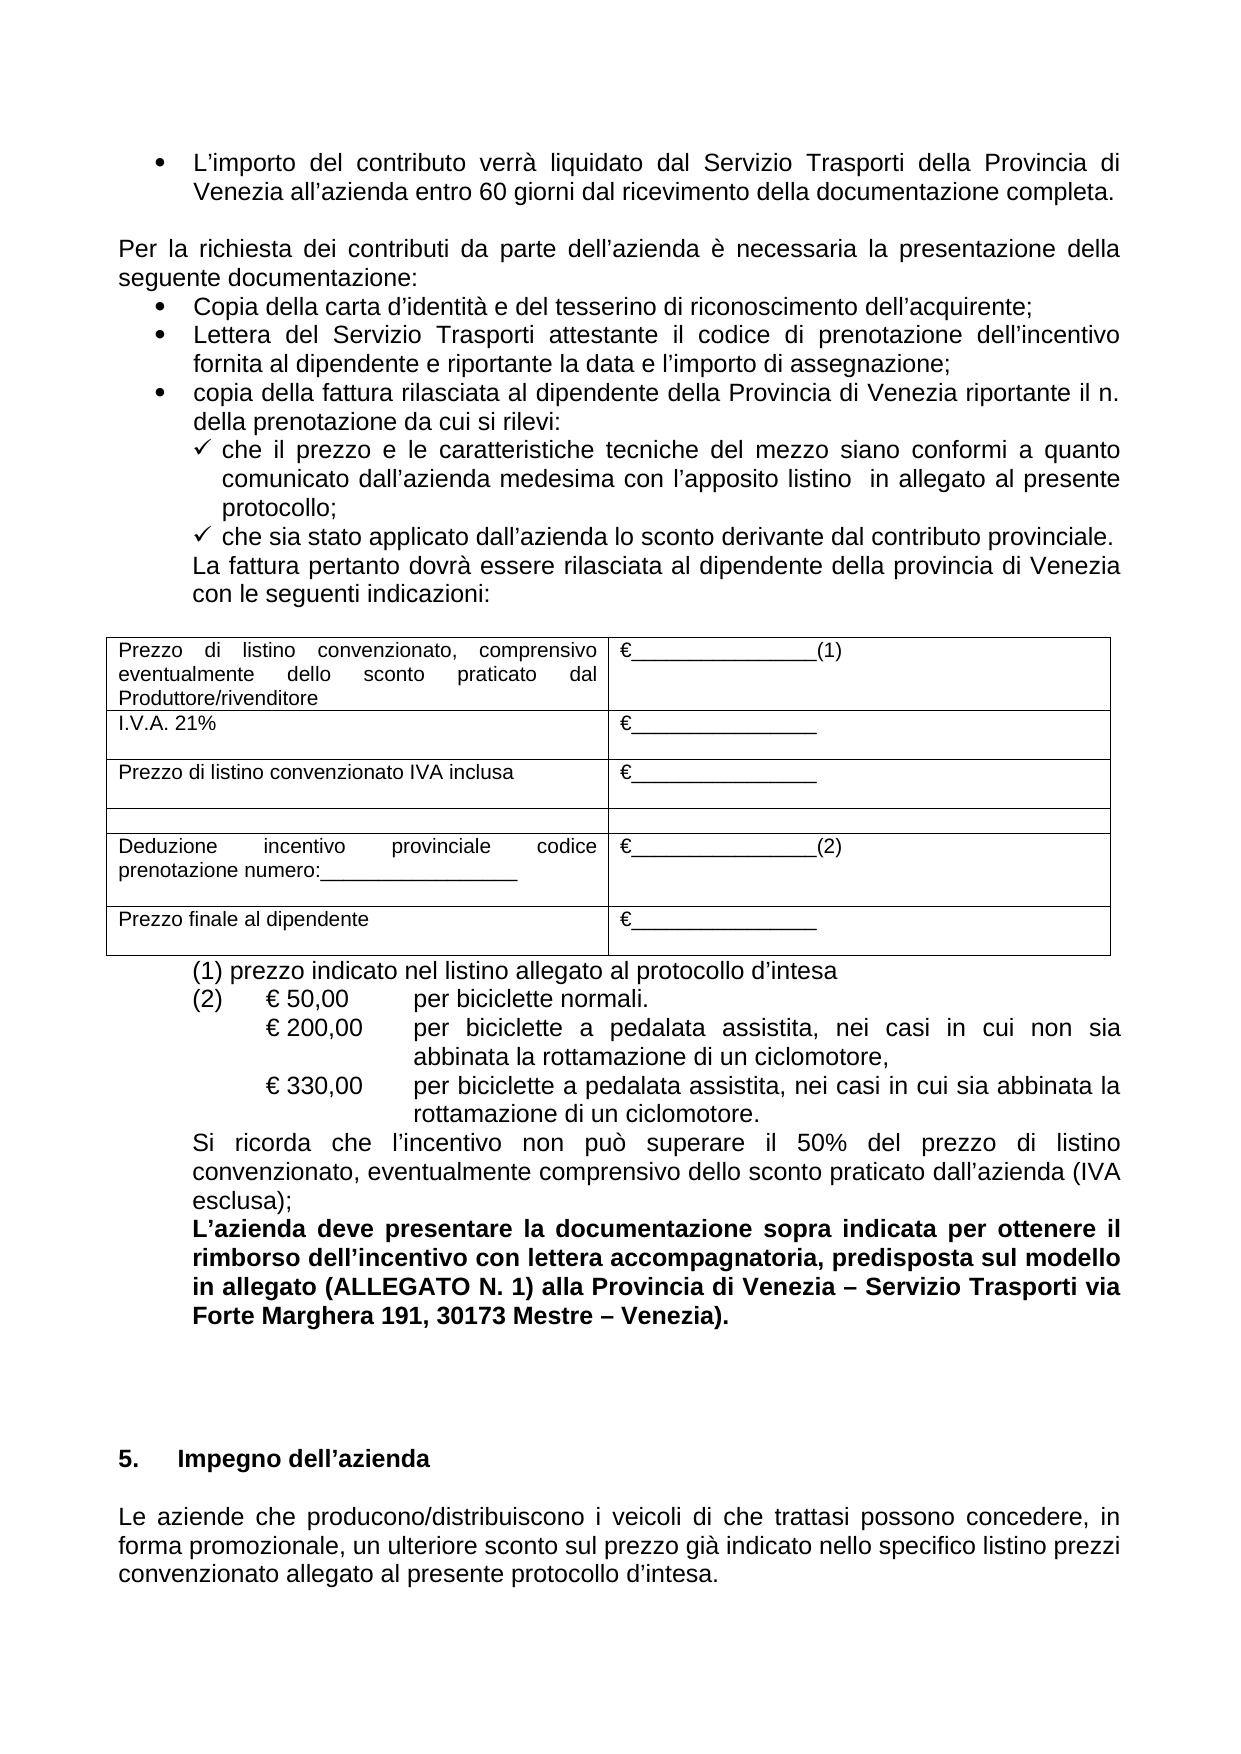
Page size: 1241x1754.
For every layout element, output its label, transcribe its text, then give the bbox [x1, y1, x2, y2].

table_cell €________________ [609, 907, 1110, 955]
table_cell Prezzo finale al dipendente [107, 907, 608, 955]
table_header Prezzo di listino convenzionato, comprensivo eventualmente dello sconto praticato dal Produttore/rivenditore [107, 638, 608, 710]
table_cell [609, 809, 1110, 833]
list Lettera del Servizio Trasporti attestante il codice di prenotazione dell’incentivo fornita al dipendente e riportante la data e l’importo di assegnazione; [156, 320, 1122, 378]
list che il prezzo e le caratteristiche tecniche del mezzo siano conformi a quanto comunicato dall’azienda medesima con l’apposito listino in allegato al presente protocollo; [192, 436, 1122, 522]
list L’importo del contributo verrà liquidato dal Servizio Trasporti della Provincia di Venezia all’azienda entro 60 giorni dal ricevimento della documentazione completa. [156, 148, 1122, 205]
table_cell [107, 809, 608, 833]
text Si ricorda che l’incentivo non può superare il 50% del prezzo di listino convenzionato, eventualmente comprensivo dello sconto praticato dall’azienda (IVA esclusa); [192, 1128, 1122, 1214]
list che sia stato applicato dall’azienda lo sconto derivante dal contributo provinciale. [192, 522, 1122, 551]
list copia della fattura rilasciata al dipendente della Provincia di Venezia riportante il n. della prenotazione da cui si rilevi: [156, 378, 1122, 436]
list Impegno dell’azienda [118, 1444, 1122, 1473]
table_cell Prezzo di listino convenzionato IVA inclusa [107, 760, 608, 808]
text (2) € 50,00 per biciclette normali. [192, 984, 1122, 1013]
table_cell I.V.A. 21% [107, 711, 608, 759]
table_cell €________________ [609, 760, 1110, 808]
table_cell Deduzione incentivo provinciale codice prenotazione numero:_________________ [107, 834, 608, 906]
list prezzo indicato nel listino allegato al protocollo d’intesa [192, 956, 1122, 984]
text L’azienda deve presentare la documentazione sopra indicata per ottenere il rimborso dell’incentivo con lettera accompagnatoria, predisposta sul modello in allegato (ALLEGATO N. 1) alla Provincia di Venezia – Servizio Trasporti via Forte Marghera 191, 30173 Mestre – Venezia). [192, 1214, 1122, 1329]
text La fattura pertanto dovrà essere rilasciata al dipendente della provincia di Venezia con le seguenti indicazioni: [192, 551, 1122, 608]
text € 200,00 per biciclette a pedalata assistita, nei casi in cui non sia abbinata la rottamazione di un ciclomotore, [266, 1013, 1122, 1071]
text € 330,00 per biciclette a pedalata assistita, nei casi in cui sia abbinata la rottamazione di un ciclomotore. [266, 1071, 1122, 1128]
table_cell €________________ [609, 711, 1110, 759]
text Le aziende che producono/distribuiscono i veicoli di che trattasi possono concedere, in forma promozionale, un ulteriore sconto sul prezzo già indicato nello specifico listino prezzi convenzionato allegato al presente protocollo d’intesa. [118, 1502, 1122, 1588]
text Per la richiesta dei contributi da parte dell’azienda è necessaria la presentazione della seguente documentazione: [118, 234, 1122, 291]
table_cell €________________(2) [609, 834, 1110, 906]
list Copia della carta d’identità e del tesserino di riconoscimento dell’acquirente; [156, 291, 1122, 320]
table_header €________________(1) [609, 638, 1110, 710]
